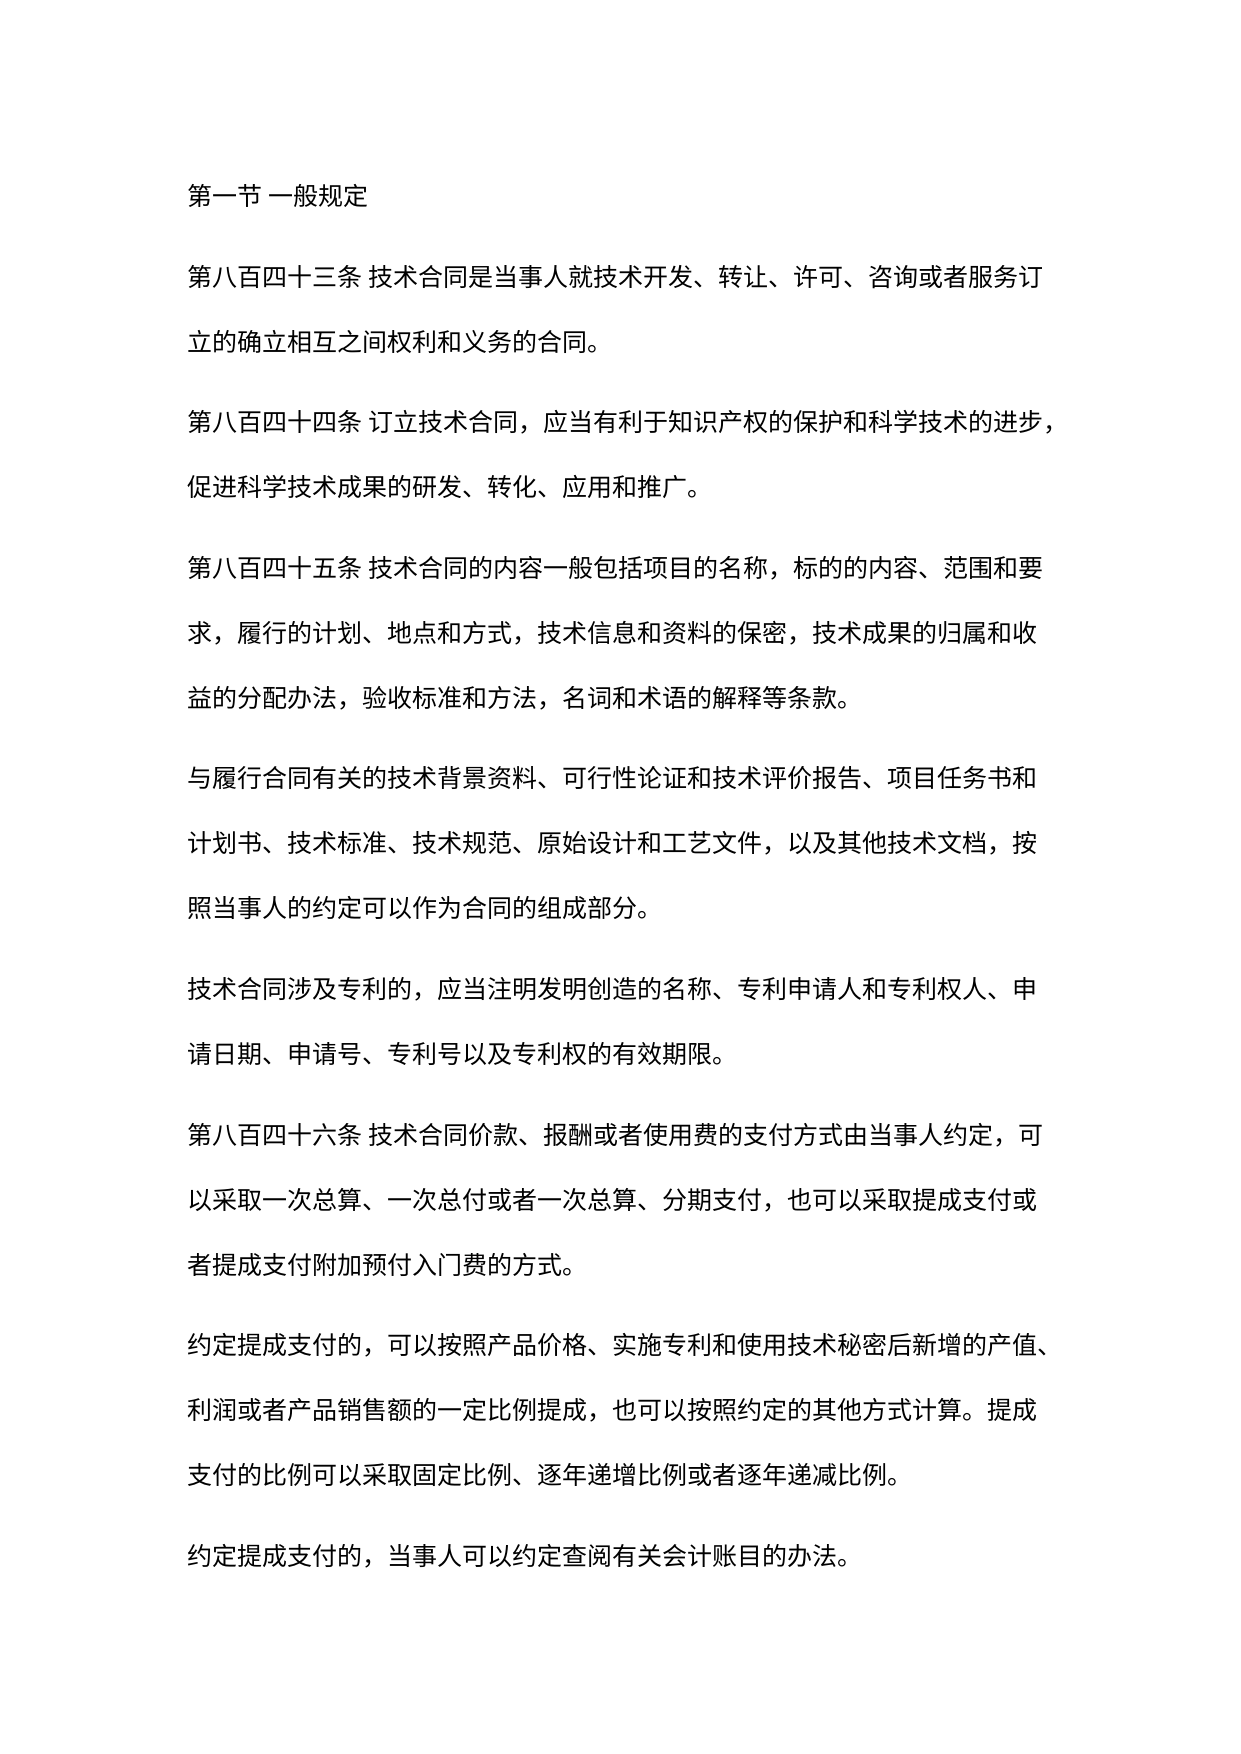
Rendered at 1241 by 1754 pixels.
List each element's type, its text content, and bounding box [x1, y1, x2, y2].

text 第八百四十四条 订立技术合同，应当有利于知识产权的保护和科学技术的进步，促进科学技术成果的研发、转化、应用和推广。 [187, 388, 1053, 518]
text 技术合同涉及专利的，应当注明发明创造的名称、专利申请人和专利权人、申请日期、申请号、专利号以及专利权的有效期限。 [187, 955, 1053, 1085]
text 约定提成支付的，当事人可以约定查阅有关会计账目的办法。 [187, 1522, 1053, 1587]
text 第一节 一般规定 [187, 162, 1053, 227]
text 第八百四十五条 技术合同的内容一般包括项目的名称，标的的内容、范围和要求，履行的计划、地点和方式，技术信息和资料的保密，技术成果的归属和收益的分配办法，验收标准和方法，名词和术语的解释等条款。 [187, 534, 1053, 729]
text 第八百四十六条 技术合同价款、报酬或者使用费的支付方式由当事人约定，可以采取一次总算、一次总付或者一次总算、分期支付，也可以采取提成支付或者提成支付附加预付入门费的方式。 [187, 1101, 1053, 1296]
text 与履行合同有关的技术背景资料、可行性论证和技术评价报告、项目任务书和计划书、技术标准、技术规范、原始设计和工艺文件，以及其他技术文档，按照当事人的约定可以作为合同的组成部分。 [187, 744, 1053, 939]
text 第八百四十三条 技术合同是当事人就技术开发、转让、许可、咨询或者服务订立的确立相互之间权利和义务的合同。 [187, 243, 1053, 373]
text 约定提成支付的，可以按照产品价格、实施专利和使用技术秘密后新增的产值、利润或者产品销售额的一定比例提成，也可以按照约定的其他方式计算。提成支付的比例可以采取固定比例、逐年递增比例或者逐年递减比例。 [187, 1311, 1053, 1506]
